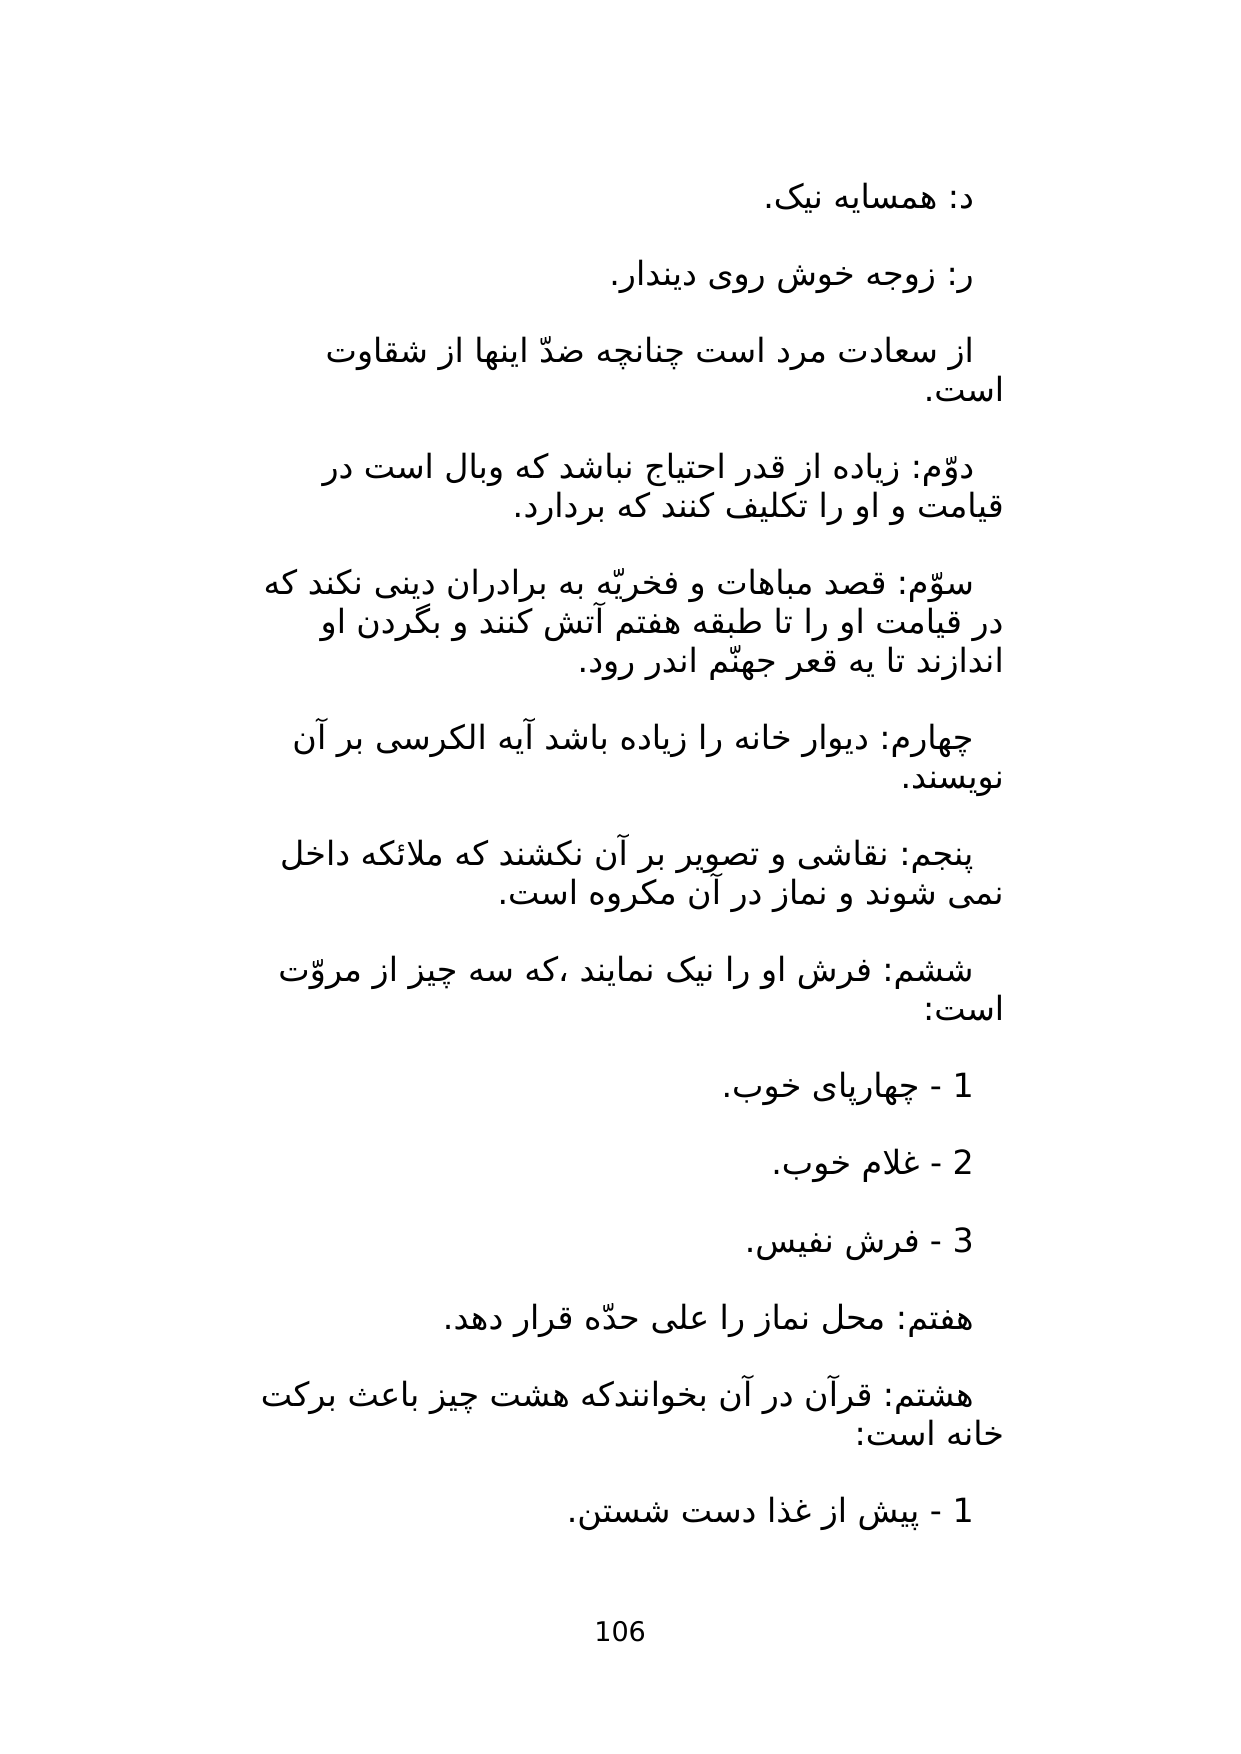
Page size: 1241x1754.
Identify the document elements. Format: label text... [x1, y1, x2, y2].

text د: همسایه نیک. [236, 177, 1004, 216]
text هشتم: قرآن در آن بخوانندکه هشت چیز باعث برکت خانه است: [236, 1375, 1004, 1453]
text دوّم: زیاده از قدر احتیاج نباشد که وبال است در قیامت و او را تکلیف کنند که بردارد. [236, 448, 1004, 525]
text 3 - فرش نفیس. [236, 1221, 1004, 1260]
text پنجم: نقاشی و تصویر بر آن نکشند که ملائکه داخل نمی شوند و نماز در آن مکروه است. [236, 834, 1004, 912]
text سوّم: قصد مباهات و فخریّه به برادران دینی نکند که در قیامت او را تا طبقه هفتم آتش کنند و بگردن او اندازند تا یه قعر جهنّم اندر رود. [236, 564, 1004, 680]
text ر: زوجه خوش روی دیندار. [236, 254, 1004, 293]
text هفتم: محل نماز را علی حدّه قرار دهد. [236, 1298, 1004, 1337]
text ششم: فرش او را نیک نمایند ،که سه چیز از مروّت است: [236, 951, 1004, 1028]
text 1 - پیش از غذا دست شستن. [236, 1491, 1004, 1530]
text 2 - غلام خوب. [236, 1144, 1004, 1183]
text از سعادت مرد است چنانچه ضدّ اینها از شقاوت است. [236, 332, 1004, 409]
text 1 - چهارپای خوب. [236, 1067, 1004, 1106]
text چهارم: دیوار خانه را زیاده باشد آیه الکرسی بر آن نویسند. [236, 718, 1004, 796]
